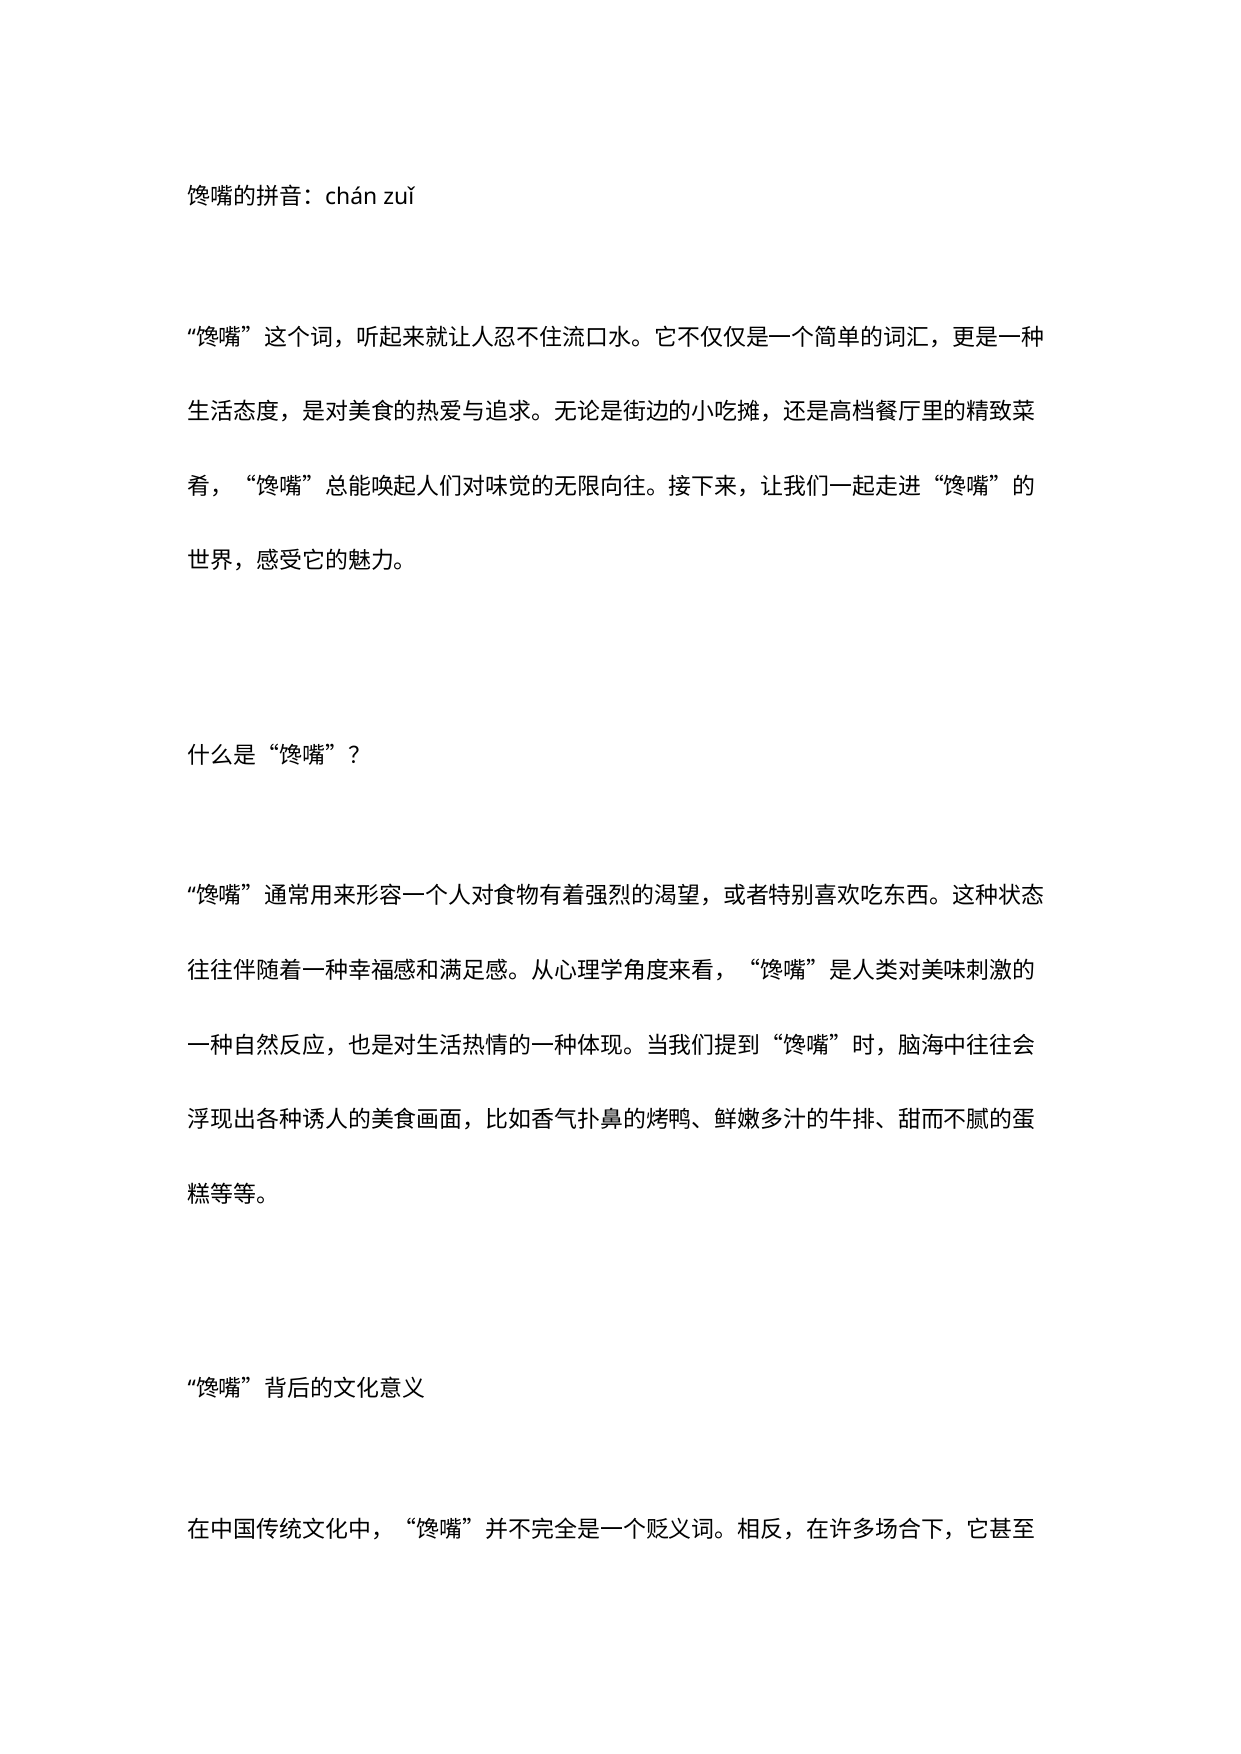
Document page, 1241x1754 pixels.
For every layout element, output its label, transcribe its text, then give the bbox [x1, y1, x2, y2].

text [187, 1495, 1053, 1560]
text 馋嘴的拼音：chán zuǐ [187, 162, 1053, 227]
text “馋嘴”背后的文化意义 [187, 1354, 1053, 1419]
text “馋嘴”通常用来形容一个人对食物有着强烈的渴望，或者特别喜欢吃东西。这种状态往往伴随着一种幸福感和满足感。从心理学角度来看，“馋嘴”是人类对美味刺激的一种自然反应，也是对生活热情的一种体现。当我们提到“馋嘴”时，脑海中往往会浮现出各种诱人的美食画面，比如香气扑鼻的烤鸭、鲜嫩多汁的牛排、甜而不腻的蛋糕等等。 [187, 861, 1053, 1225]
text 什么是“馋嘴”？ [187, 721, 1053, 786]
text “馋嘴”这个词，听起来就让人忍不住流口水。它不仅仅是一个简单的词汇，更是一种生活态度，是对美食的热爱与追求。无论是街边的小吃摊，还是高档餐厅里的精致菜肴，“馋嘴”总能唤起人们对味觉的无限向往。接下来，让我们一起走进“馋嘴”的世界，感受它的魅力。 [187, 302, 1053, 592]
